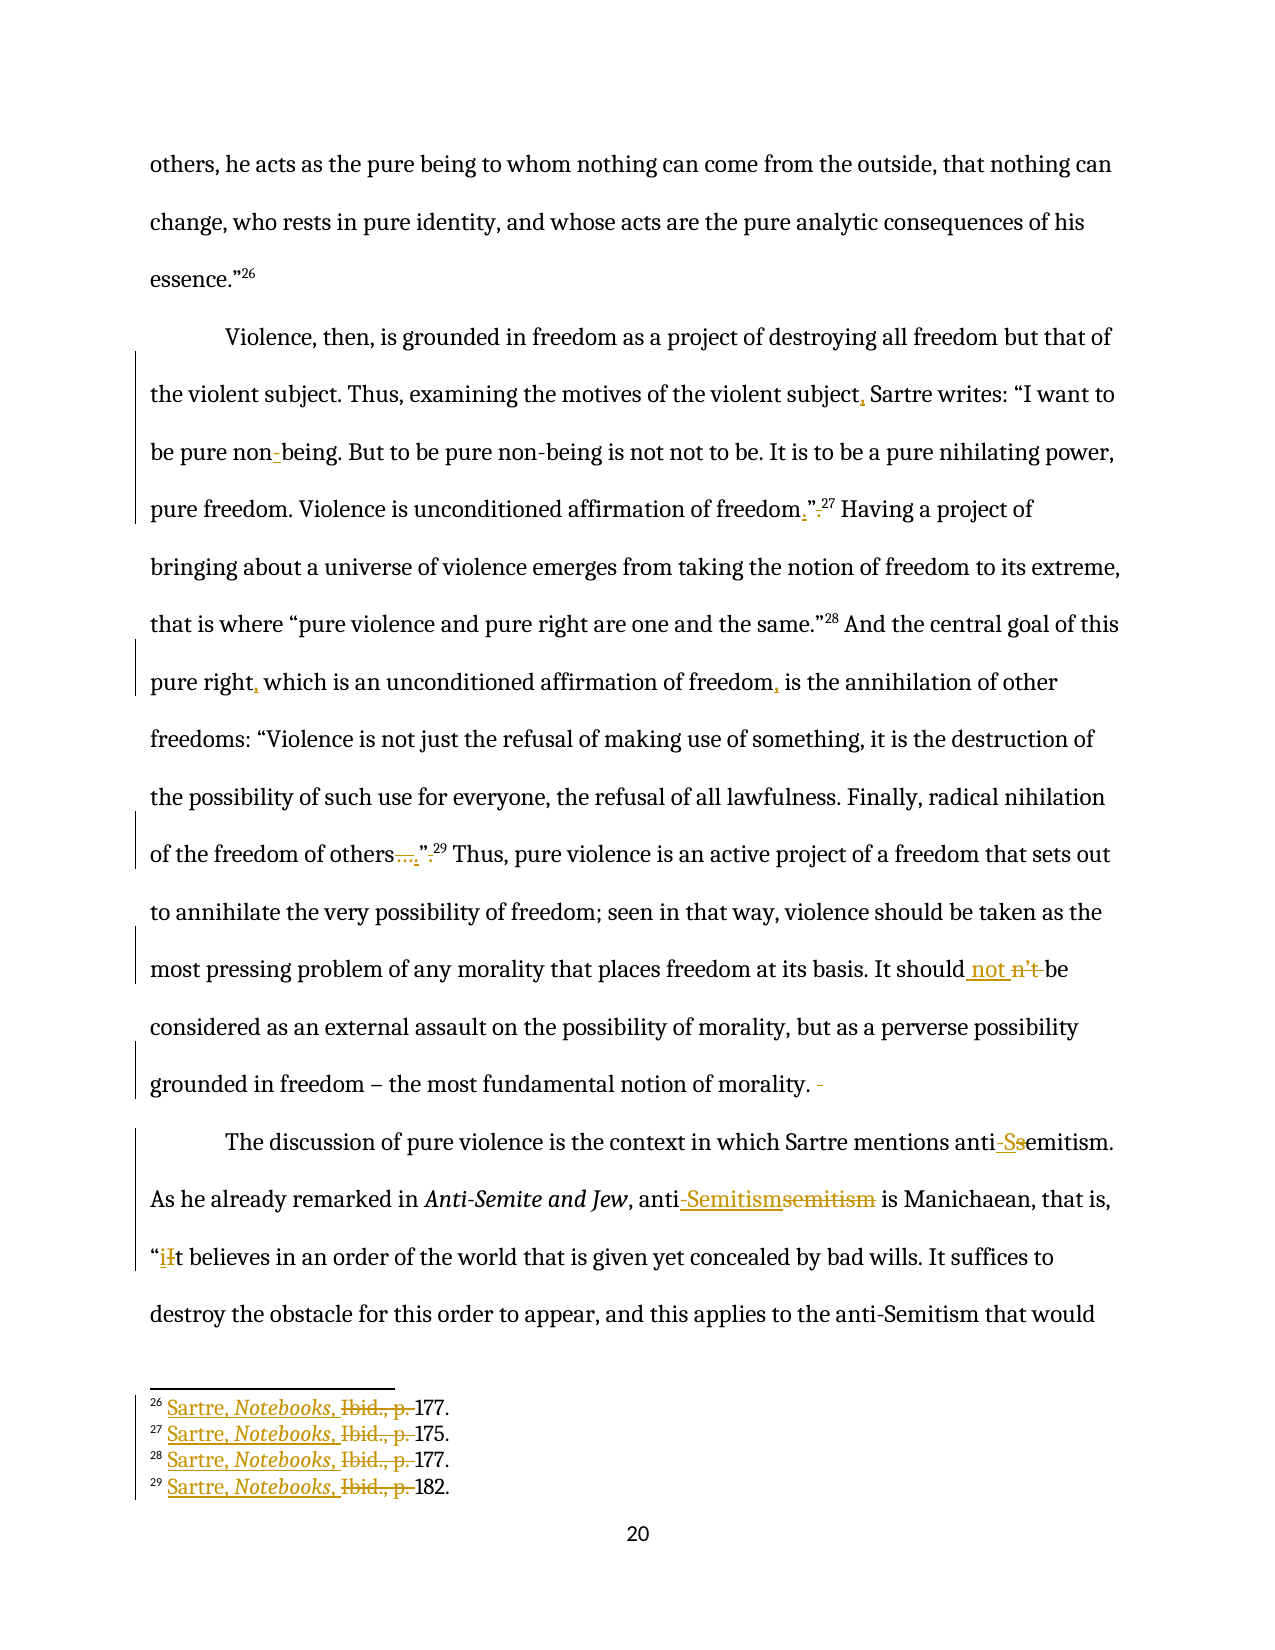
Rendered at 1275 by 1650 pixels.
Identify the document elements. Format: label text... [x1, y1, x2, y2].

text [150, 150, 1125, 294]
text Violence, then, is grounded in freedom as a project of destroying all freedom but that of the violent subject. Thus, examining the motives of the violent subject Sartre writes: “I want to be pure nonbeing. But to be pure non-being is not not to be. It is to be a pure nihilating power, pure freedom. Violence is unconditioned affirmation of freedom” Having a project of bringing about a universe of violence emerges from taking the notion of freedom to its extreme, that is where “pure violence and pure right are one and the same.” And the central goal of this pure right which is an unconditioned affirmation of freedom is the annihilation of other freedoms: “Violence is not just the refusal of making use of something, it is the destruction of the possibility of such use for everyone, the refusal of all lawfulness. Finally, radical nihilation of the freedom of others” Thus, pure violence is an active project of a freedom that sets out to annihilate the very possibility of freedom; seen in that way, violence should be taken as the most pressing problem of any morality that places freedom at its basis. It shouldbe considered as an external assault on the possibility of morality, but as a perverse possibility grounded in freedom – the most fundamental notion of morality. [150, 322, 1125, 1099]
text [150, 1127, 1125, 1329]
